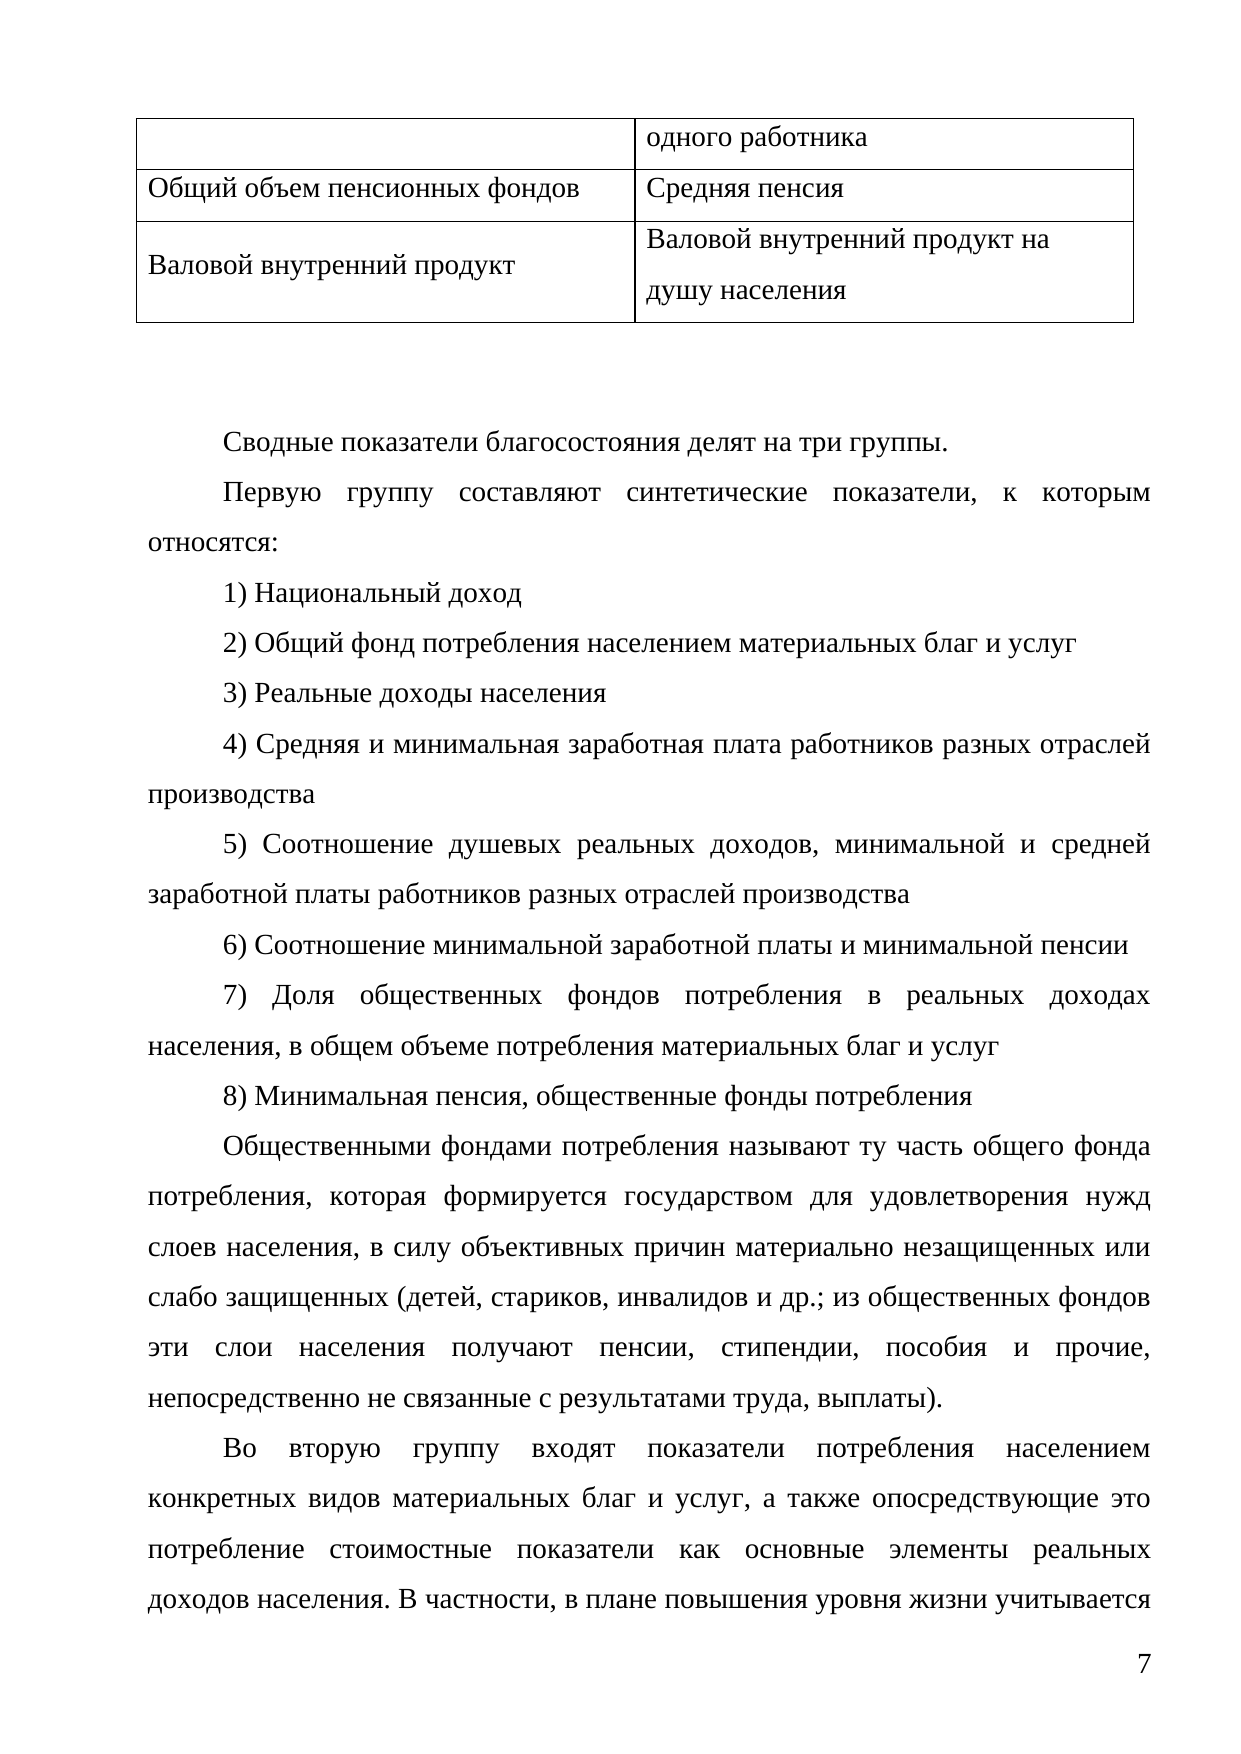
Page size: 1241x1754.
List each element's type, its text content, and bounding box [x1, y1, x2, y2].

text 8) Минимальная пенсия, общественные фонды потребления [148, 1078, 1152, 1111]
text 6) Соотношение минимальной заработной платы и минимальной пенсии [148, 927, 1152, 961]
text 1) Национальный доход [148, 575, 1152, 608]
text Первую группу составляют синтетические показатели, к которым относятся: [148, 474, 1152, 558]
text 2) Общий фонд потребления населением материальных благ и услуг [148, 625, 1152, 659]
text Сводные показатели благосостояния делят на три группы. [148, 424, 1152, 457]
text 3) Реальные доходы населения [148, 675, 1152, 709]
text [148, 1430, 1152, 1614]
table_cell Валовой внутренний продукт на душу населения [636, 222, 1133, 322]
text Общественными фондами потребления называют ту часть общего фонда потребления, которая формируется государством для удовлетворения нужд слоев населения, в силу объективных причин материально незащищенных или слабо защищенных (детей, стариков, инвалидов и др.; из общественных фондов эти слои населения получают пенсии, стипендии, пособия и прочие, непосредственно не связанные с результатами труда, выплаты). [148, 1128, 1152, 1413]
table_cell Общий объем пенсионных фондов [137, 170, 634, 221]
text 7) Доля общественных фондов потребления в реальных доходах населения, в общем объеме потребления материальных благ и услуг [148, 977, 1152, 1061]
text 4) Средняя и минимальная заработная плата работников разных отраслей производства [148, 726, 1152, 809]
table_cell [636, 119, 1133, 169]
table_cell Валовой внутренний продукт [137, 222, 634, 322]
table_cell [137, 119, 634, 169]
text 5) Соотношение душевых реальных доходов, минимальной и средней заработной платы работников разных отраслей производства [148, 826, 1152, 910]
table_cell Средняя пенсия [636, 170, 1133, 221]
